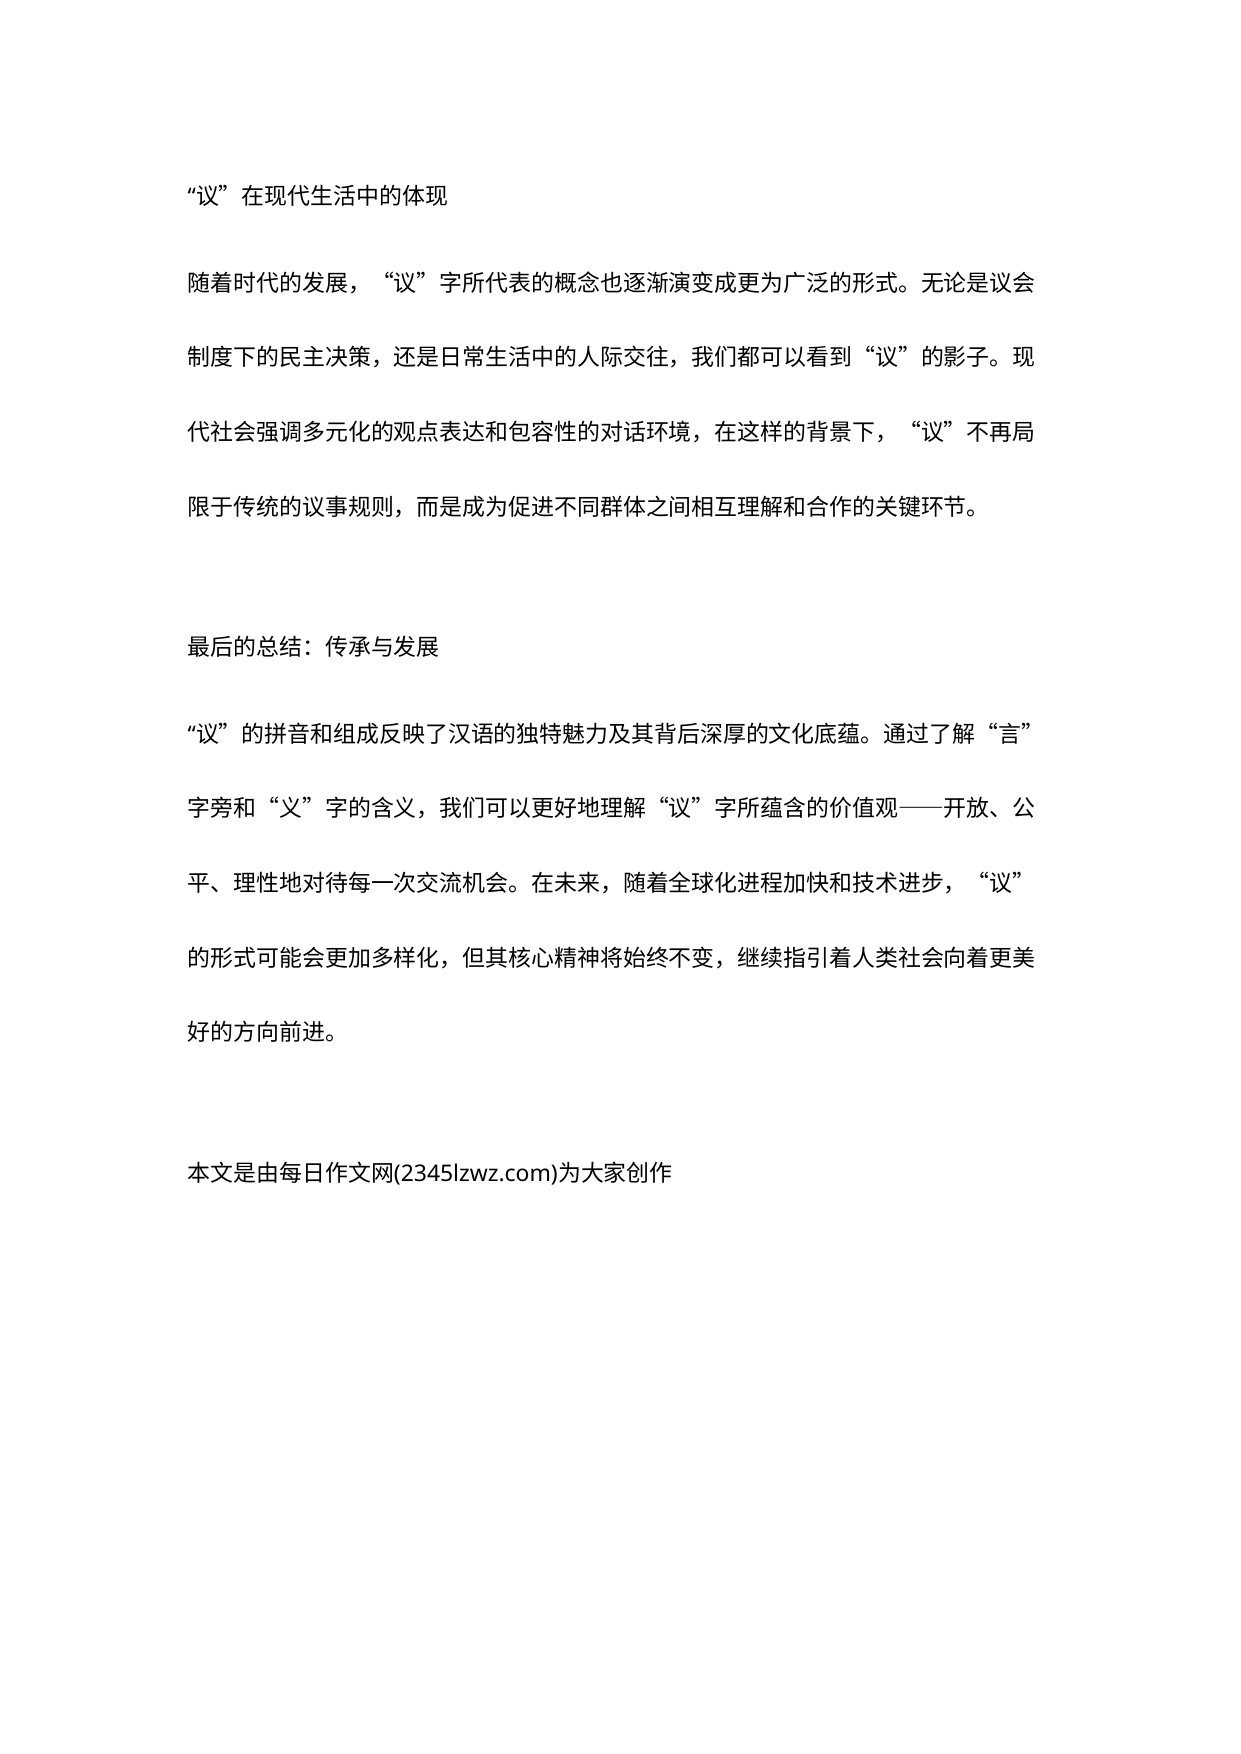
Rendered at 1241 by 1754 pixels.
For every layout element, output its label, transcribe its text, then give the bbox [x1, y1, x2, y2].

text “议”的拼音和组成反映了汉语的独特魅力及其背后深厚的文化底蕴。通过了解“言”字旁和“义”字的含义，我们可以更好地理解“议”字所蕴含的价值观——开放、公平、理性地对待每一次交流机会。在未来，随着全球化进程加快和技术进步，“议”的形式可能会更加多样化，但其核心精神将始终不变，继续指引着人类社会向着更美好的方向前进。 [187, 700, 1053, 1063]
text 最后的总结：传承与发展 [187, 613, 1053, 678]
text “议”在现代生活中的体现 [187, 162, 1053, 227]
text 本文是由每日作文网(2345lzwz.com)为大家创作 [187, 1139, 1053, 1204]
text 随着时代的发展，“议”字所代表的概念也逐渐演变成更为广泛的形式。无论是议会制度下的民主决策，还是日常生活中的人际交往，我们都可以看到“议”的影子。现代社会强调多元化的观点表达和包容性的对话环境，在这样的背景下，“议”不再局限于传统的议事规则，而是成为促进不同群体之间相互理解和合作的关键环节。 [187, 249, 1053, 538]
